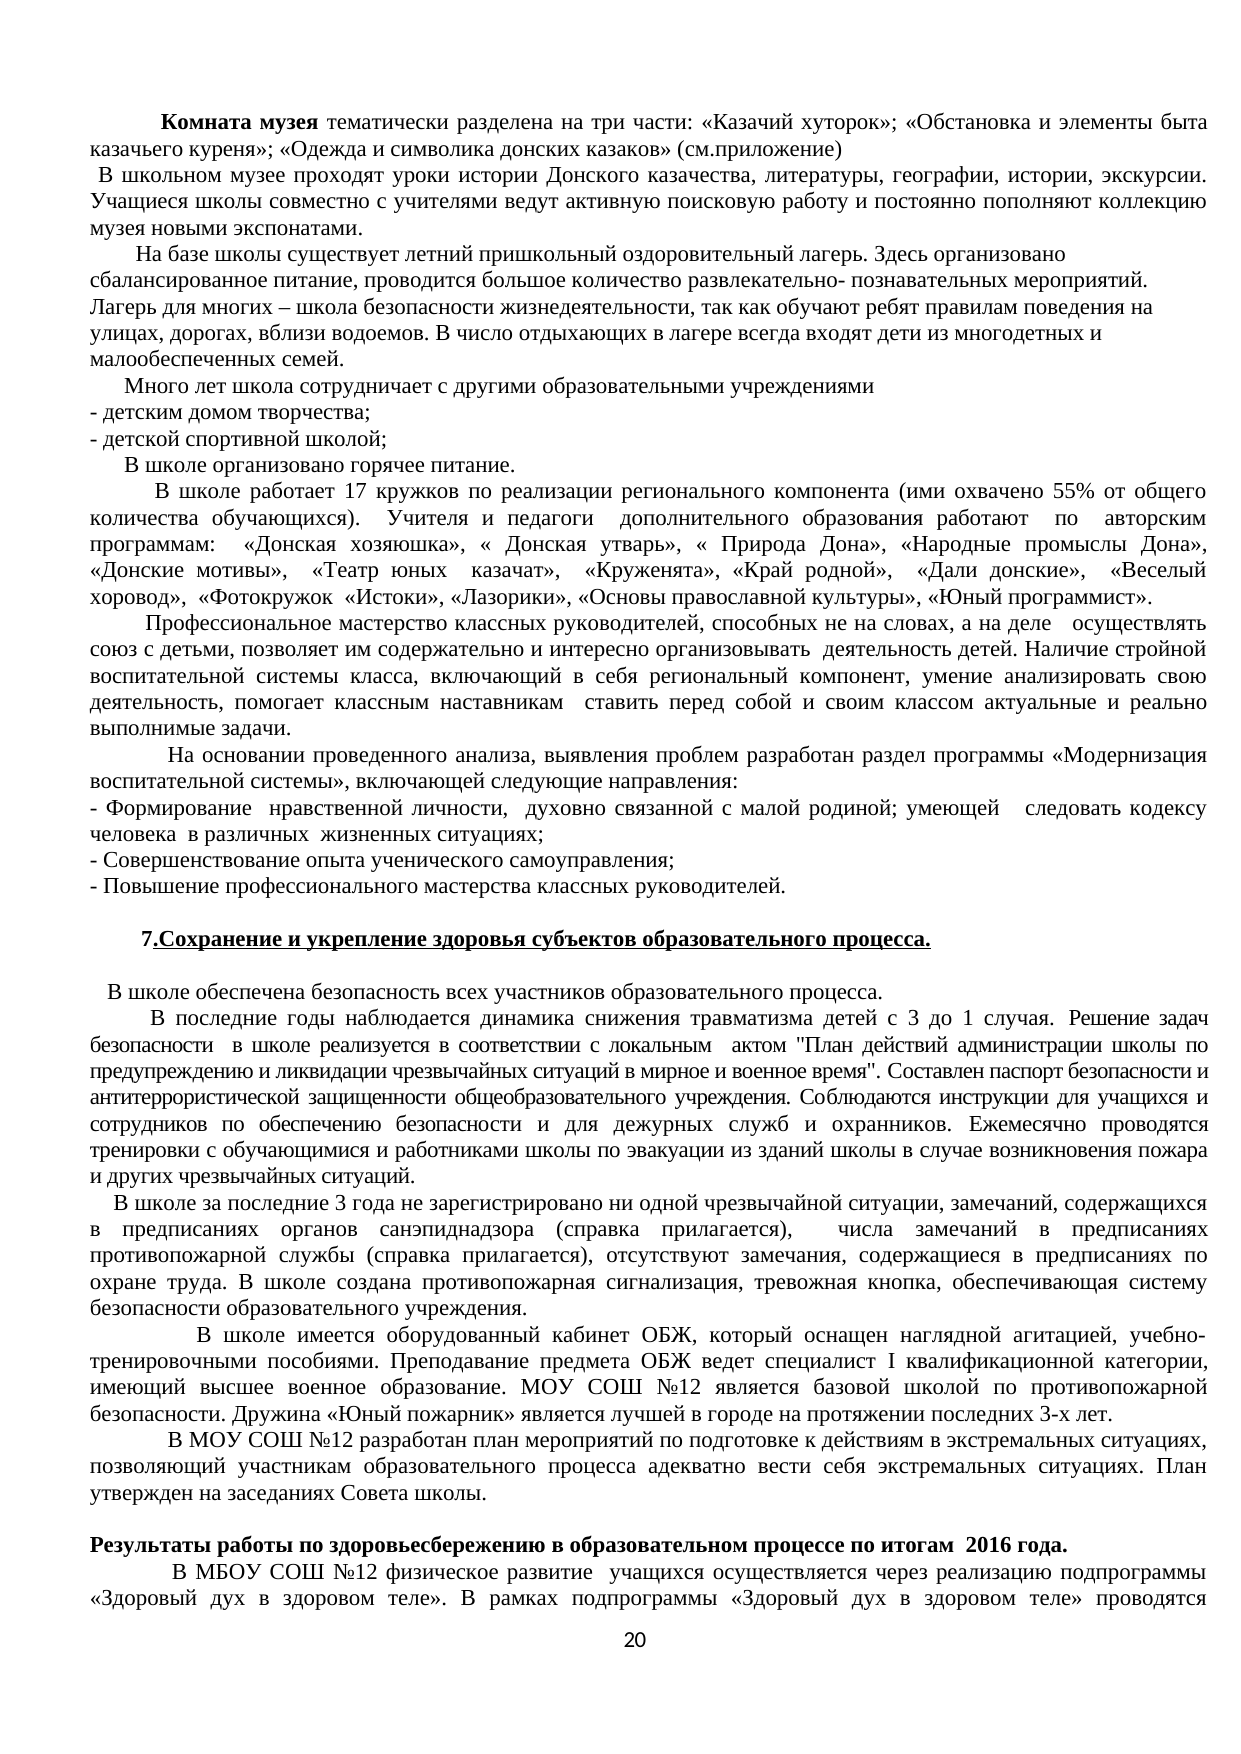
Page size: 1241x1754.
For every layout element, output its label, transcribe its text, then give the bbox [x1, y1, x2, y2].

text На основании проведенного анализа, выявления проблем разработан раздел программы «Модернизация воспитательной системы», включающей следующие направления: [89, 741, 1209, 793]
text - Формирование нравственной личности, духовно связанной с малой родиной; умеющей следовать кодексу человека в различных жизненных ситуациях; [89, 793, 1209, 846]
text Много лет школа сотрудничает с другими образовательными учреждениями [89, 372, 1209, 398]
text - Совершенствование опыта ученического самоуправления; [89, 846, 1209, 873]
text В последние годы наблюдается динамика снижения травматизма детей с 3 до 1 случая. Решение задач безопасности в школе реализуется в соответствии с локальным актом "План действий администрации школы по предупреждению и ликвидации чрезвычайных ситуаций в мирное и военное время". Составлен паспорт безопасности и антитеррористической защищенности общеобразовательного учреждения. Соблюдаются инструкции для учащихся и сотрудников по обеспечению безопасности и для дежурных служб и охранников. Ежемесячно проводятся тренировки с обучающимися и работниками школы по эвакуации из зданий школы в случае возникновения пожара и других чрезвычайных ситуаций. [89, 1004, 1209, 1189]
text В школьном музее проходят уроки истории Донского казачества, литературы, географии, истории, экскурсии. Учащиеся школы совместно с учителями ведут активную поисковую работу и постоянно пополняют коллекцию музея новыми экспонатами. [89, 161, 1209, 240]
text Профессиональное мастерство классных руководителей, способных не на словах, а на деле осуществлять союз с детьми, позволяет им содержательно и интересно организовывать деятельность детей. Наличие стройной воспитательной системы класса, включающий в себя региональный компонент, умение анализировать свою деятельность, помогает классным наставникам ставить перед собой и своим классом актуальные и реально выполнимые задачи. [89, 609, 1209, 741]
text В школе имеется оборудованный кабинет ОБЖ, который оснащен наглядной агитацией, учебно-тренировочными пособиями. Преподавание предмета ОБЖ ведет специалист I квалификационной категории, имеющий высшее военное образование. МОУ СОШ №12 является базовой школой по противопожарной безопасности. Дружина «Юный пожарник» является лучшей в городе на протяжении последних 3-х лет. [89, 1321, 1209, 1426]
text - детским домом творчества; [89, 398, 1209, 424]
text В школе организовано горячее питание. [89, 451, 1209, 477]
text - Повышение профессионального мастерства классных руководителей. [89, 873, 1209, 899]
text 7.Сохранение и укрепление здоровья субъектов образовательного процесса. [89, 925, 1209, 952]
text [89, 1558, 1209, 1611]
text - детской спортивной школой; [89, 424, 1209, 451]
text Комната музея тематически разделена на три части: «Казачий хуторок»; «Обстановка и элементы быта казачьего куреня»; «Одежда и символика донских казаков» (см.приложение) [89, 108, 1209, 161]
text В школе за последние 3 года не зарегистрировано ни одной чрезвычайной ситуации, замечаний, содержащихся в предписаниях органов санэпиднадзора (справка прилагается), числа замечаний в предписаниях противопожарной службы (справка прилагается), отсутствуют замечания, содержащиеся в предписаниях по охране труда. В школе создана противопожарная сигнализация, тревожная кнопка, обеспечивающая систему безопасности образовательного учреждения. [89, 1189, 1209, 1321]
text В школе работает 17 кружков по реализации регионального компонента (ими охвачено 55% от общего количества обучающихся). Учителя и педагоги дополнительного образования работают по авторским программам: «Донская хозяюшка», « Донская утварь», « Природа Дона», «Народные промыслы Дона», «Донские мотивы», «Театр юных казачат», «Круженята», «Край родной», «Дали донские», «Веселый хоровод», «Фотокружок «Истоки», «Лазорики», «Основы православной культуры», «Юный программист». [89, 477, 1209, 609]
text В МОУ СОШ №12 разработан план мероприятий по подготовке к действиям в экстремальных ситуациях, позволяющий участникам образовательного процесса адекватно вести себя экстремальных ситуациях. План утвержден на заседаниях Совета школы. [89, 1426, 1209, 1505]
text На базе школы существует летний пришкольный оздоровительный лагерь. Здесь организовано сбалансированное питание, проводится большое количество развлекательно- познавательных мероприятий. Лагерь для многих – школа безопасности жизнедеятельности, так как обучают ребят правилам поведения на улицах, дорогах, вблизи водоемов. В число отдыхающих в лагере всегда входят дети из многодетных и малообеспеченных семей. [89, 240, 1209, 372]
text Результаты работы по здоровьесбережению в образовательном процессе по итогам 2016 года. [89, 1531, 1209, 1558]
text В школе обеспечена безопасность всех участников образовательного процесса. [89, 978, 1209, 1004]
